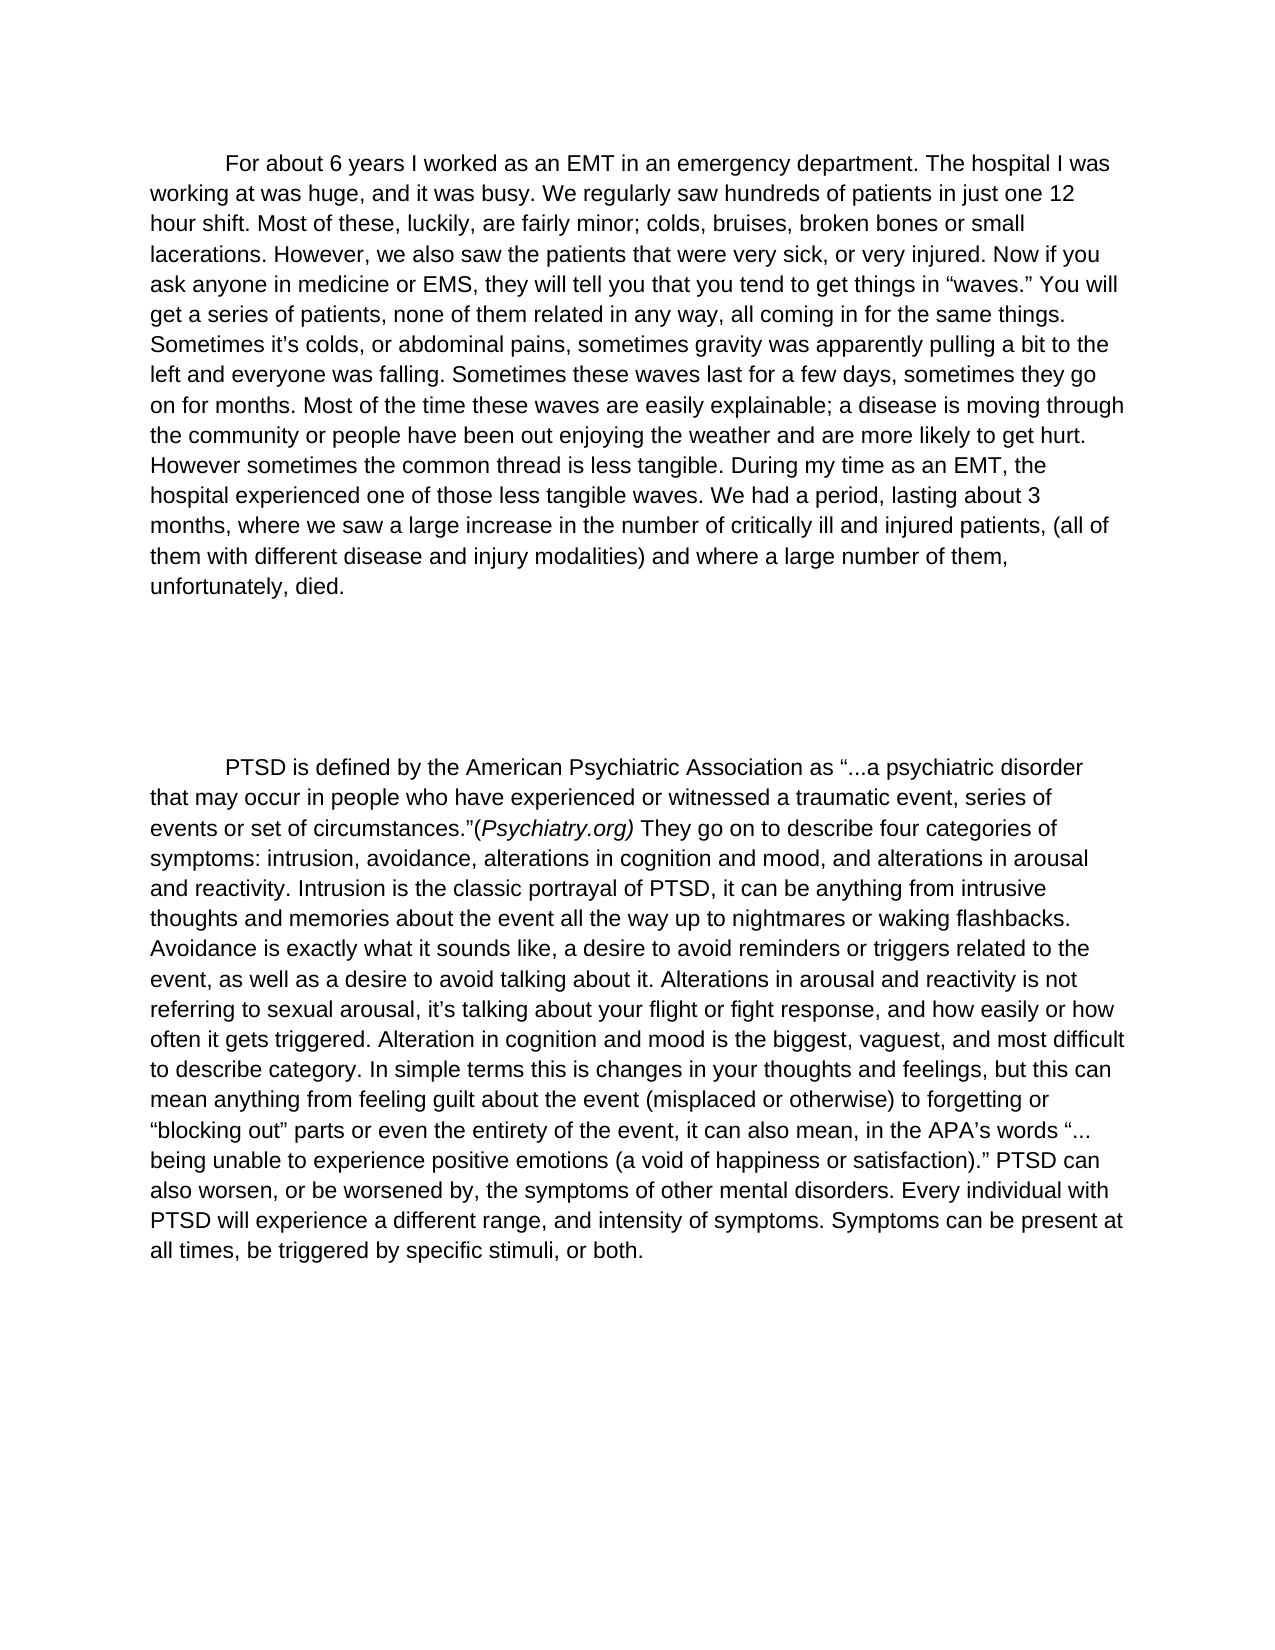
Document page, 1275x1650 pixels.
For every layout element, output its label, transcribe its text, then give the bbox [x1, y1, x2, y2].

text PTSD is defined by the American Psychiatric Association as “...a psychiatric disorder that may occur in people who have experienced or witnessed a traumatic event, series of events or set of circumstances.”(Psychiatry.org) They go on to describe four categories of symptoms: intrusion, avoidance, alterations in cognition and mood, and alterations in arousal and reactivity. Intrusion is the classic portrayal of PTSD, it can be anything from intrusive thoughts and memories about the event all the way up to nightmares or waking flashbacks. Avoidance is exactly what it sounds like, a desire to avoid reminders or triggers related to the event, as well as a desire to avoid talking about it. Alterations in arousal and reactivity is not referring to sexual arousal, it’s talking about your flight or fight response, and how easily or how often it gets triggered. Alteration in cognition and mood is the biggest, vaguest, and most difficult to describe category. In simple terms this is changes in your thoughts and feelings, but this can mean anything from feeling guilt about the event (misplaced or otherwise) to forgetting or “blocking out” parts or even the entirety of the event, it can also mean, in the APA’s words “... being unable to experience positive emotions (a void of happiness or satisfaction).” PTSD can also worsen, or be worsened by, the symptoms of other mental disorders. Every individual with PTSD will experience a different range, and intensity of symptoms. Symptoms can be present at all times, be triggered by specific stimuli, or both. [150, 754, 1125, 1264]
text For about 6 years I worked as an EMT in an emergency department. The hospital I was working at was huge, and it was busy. We regularly saw hundreds of patients in just one 12 hour shift. Most of these, luckily, are fairly minor; colds, bruises, broken bones or small lacerations. However, we also saw the patients that were very sick, or very injured. Now if you ask anyone in medicine or EMS, they will tell you that you tend to get things in “waves.” You will get a series of patients, none of them related in any way, all coming in for the same things. Sometimes it’s colds, or abdominal pains, sometimes gravity was apparently pulling a bit to the left and everyone was falling. Sometimes these waves last for a few days, sometimes they go on for months. Most of the time these waves are easily explainable; a disease is moving through the community or people have been out enjoying the weather and are more likely to get hurt. However sometimes the common thread is less tangible. During my time as an EMT, the hospital experienced one of those less tangible waves. We had a period, lasting about 3 months, where we saw a large increase in the number of critically ill and injured patients, (all of them with different disease and injury modalities) and where a large number of them, unfortunately, died. [150, 150, 1125, 599]
